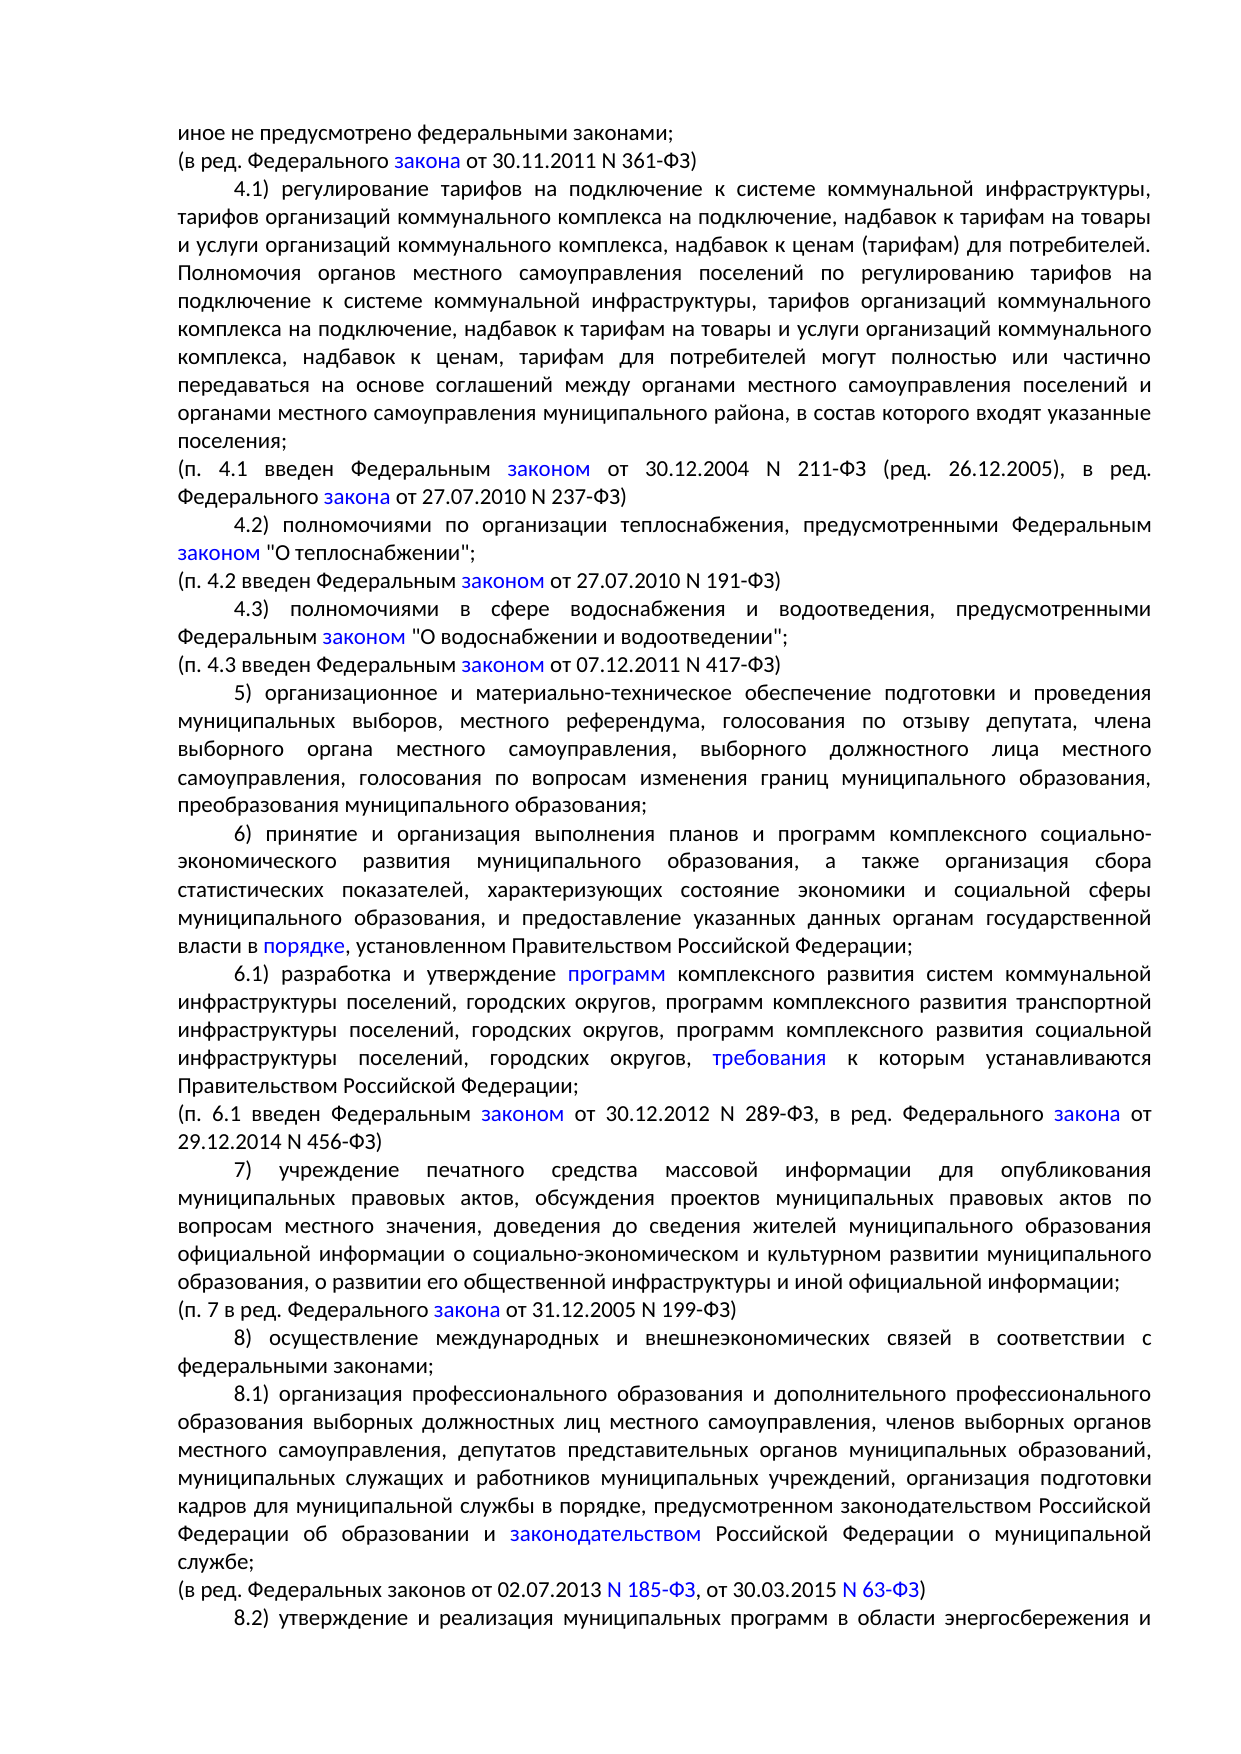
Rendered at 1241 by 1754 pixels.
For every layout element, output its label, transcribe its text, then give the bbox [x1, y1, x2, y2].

text 4.2) полномочиями по организации теплоснабжения, предусмотренными Федеральным законом "О теплоснабжении"; [177, 510, 1152, 566]
text 6.1) разработка и утверждение программ комплексного развития систем коммунальной инфраструктуры поселений, городских округов, программ комплексного развития транспортной инфраструктуры поселений, городских округов, программ комплексного развития социальной инфраструктуры поселений, городских округов, требования к которым устанавливаются Правительством Российской Федерации; [177, 959, 1152, 1099]
text 7) учреждение печатного средства массовой информации для опубликования муниципальных правовых актов, обсуждения проектов муниципальных правовых актов по вопросам местного значения, доведения до сведения жителей муниципального образования официальной информации о социально-экономическом и культурном развитии муниципального образования, о развитии его общественной инфраструктуры и иной официальной информации; [177, 1155, 1152, 1295]
text (в ред. Федеральных законов от 02.07.2013 N 185-ФЗ, от 30.03.2015 N 63-ФЗ) [177, 1575, 1152, 1603]
text 4.3) полномочиями в сфере водоснабжения и водоотведения, предусмотренными Федеральным законом "О водоснабжении и водоотведении"; [177, 594, 1152, 651]
text (п. 4.1 введен Федеральным законом от 30.12.2004 N 211-ФЗ (ред. 26.12.2005), в ред. Федерального закона от 27.07.2010 N 237-ФЗ) [177, 454, 1152, 510]
text (п. 4.2 введен Федеральным законом от 27.07.2010 N 191-ФЗ) [177, 566, 1152, 594]
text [177, 1603, 1152, 1631]
text 8) осуществление международных и внешнеэкономических связей в соответствии с федеральными законами; [177, 1323, 1152, 1379]
text 6) принятие и организация выполнения планов и программ комплексного социально-экономического развития муниципального образования, а также организация сбора статистических показателей, характеризующих состояние экономики и социальной сферы муниципального образования, и предоставление указанных данных органам государственной власти в порядке, установленном Правительством Российской Федерации; [177, 819, 1152, 959]
text (в ред. Федерального закона от 30.11.2011 N 361-ФЗ) [177, 146, 1152, 174]
text 8.1) организация профессионального образования и дополнительного профессионального образования выборных должностных лиц местного самоуправления, членов выборных органов местного самоуправления, депутатов представительных органов муниципальных образований, муниципальных служащих и работников муниципальных учреждений, организация подготовки кадров для муниципальной службы в порядке, предусмотренном законодательством Российской Федерации об образовании и законодательством Российской Федерации о муниципальной службе; [177, 1379, 1152, 1575]
text (п. 6.1 введен Федеральным законом от 30.12.2012 N 289-ФЗ, в ред. Федерального закона от 29.12.2014 N 456-ФЗ) [177, 1099, 1152, 1155]
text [177, 118, 1152, 146]
text 5) организационное и материально-техническое обеспечение подготовки и проведения муниципальных выборов, местного референдума, голосования по отзыву депутата, члена выборного органа местного самоуправления, выборного должностного лица местного самоуправления, голосования по вопросам изменения границ муниципального образования, преобразования муниципального образования; [177, 678, 1152, 819]
text 4.1) регулирование тарифов на подключение к системе коммунальной инфраструктуры, тарифов организаций коммунального комплекса на подключение, надбавок к тарифам на товары и услуги организаций коммунального комплекса, надбавок к ценам (тарифам) для потребителей. Полномочия органов местного самоуправления поселений по регулированию тарифов на подключение к системе коммунальной инфраструктуры, тарифов организаций коммунального комплекса на подключение, надбавок к тарифам на товары и услуги организаций коммунального комплекса, надбавок к ценам, тарифам для потребителей могут полностью или частично передаваться на основе соглашений между органами местного самоуправления поселений и органами местного самоуправления муниципального района, в состав которого входят указанные поселения; [177, 174, 1152, 454]
text (п. 7 в ред. Федерального закона от 31.12.2005 N 199-ФЗ) [177, 1295, 1152, 1323]
text (п. 4.3 введен Федеральным законом от 07.12.2011 N 417-ФЗ) [177, 651, 1152, 678]
